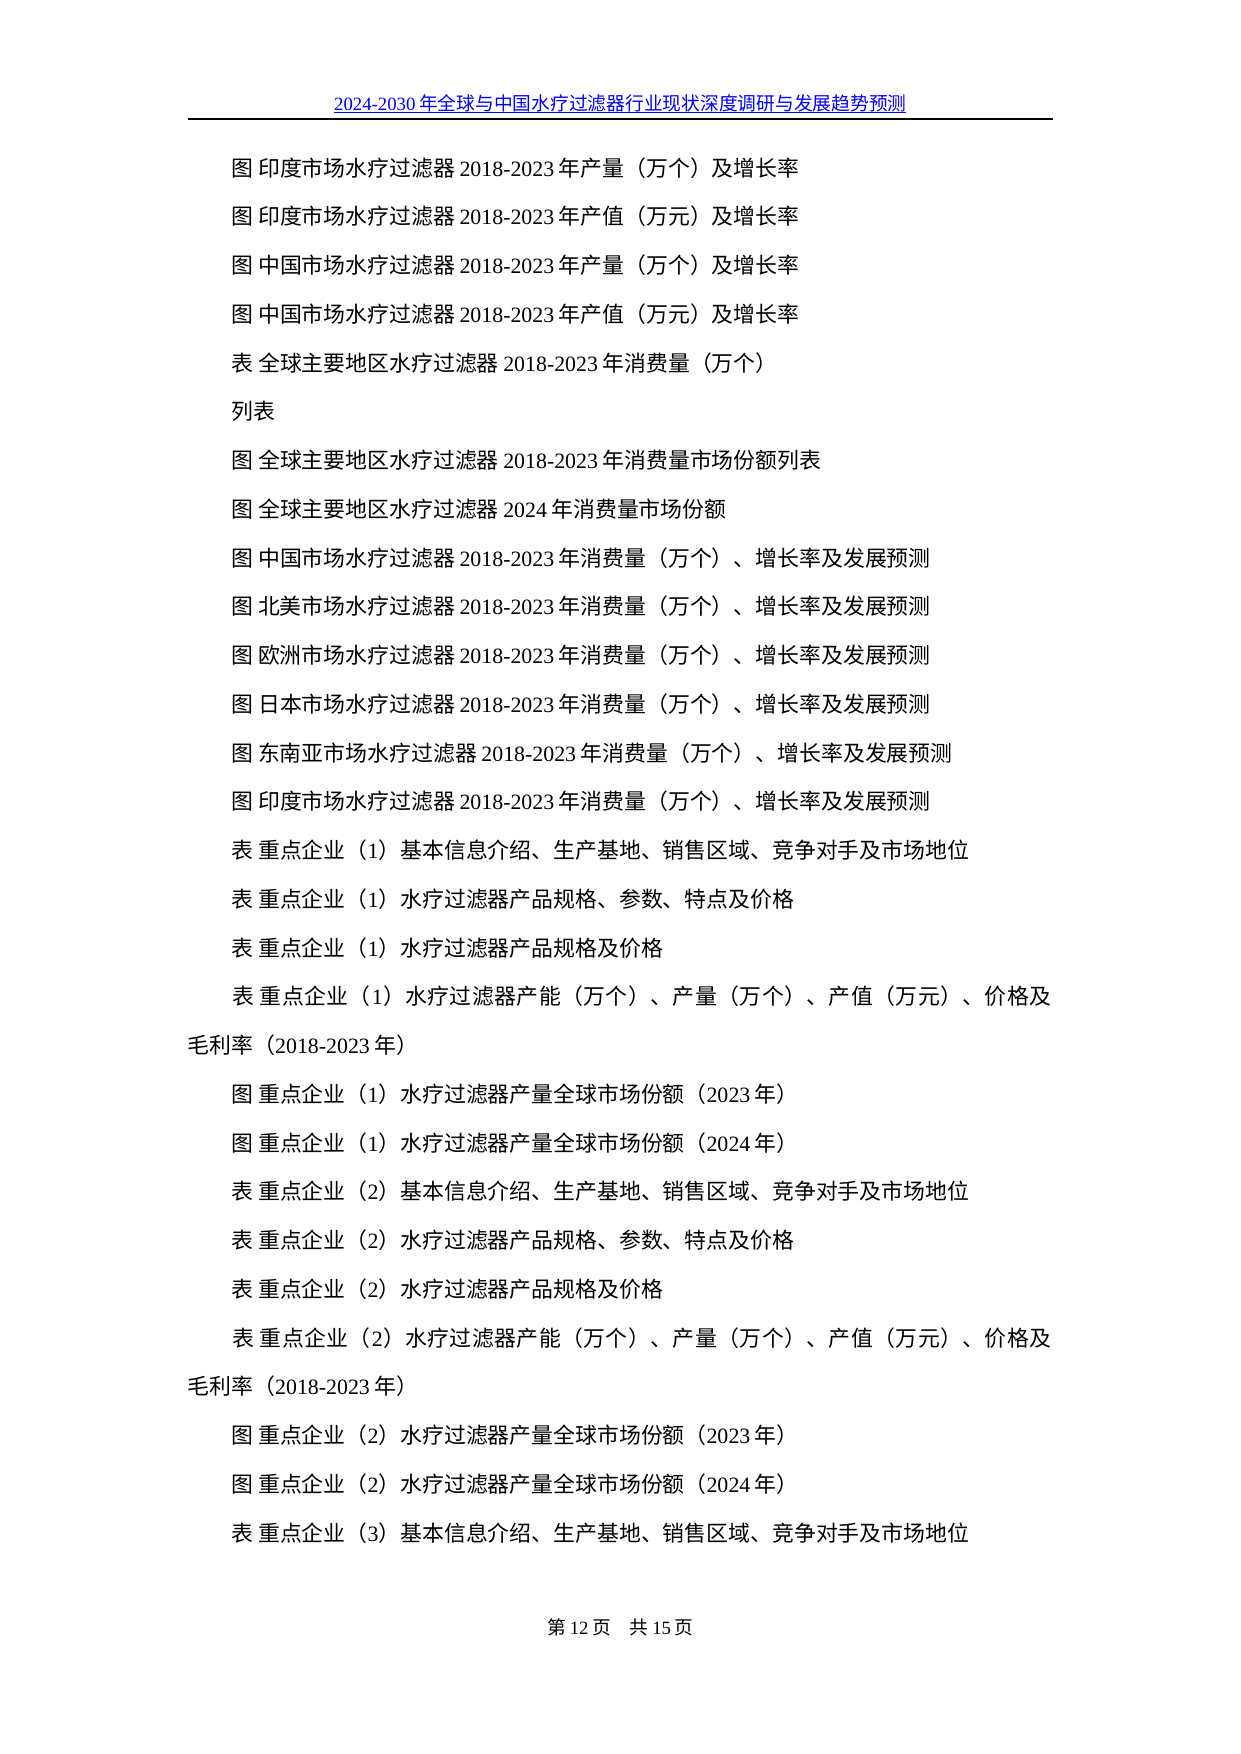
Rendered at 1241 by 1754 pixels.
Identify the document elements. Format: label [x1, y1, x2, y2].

text [187, 150, 1053, 1548]
